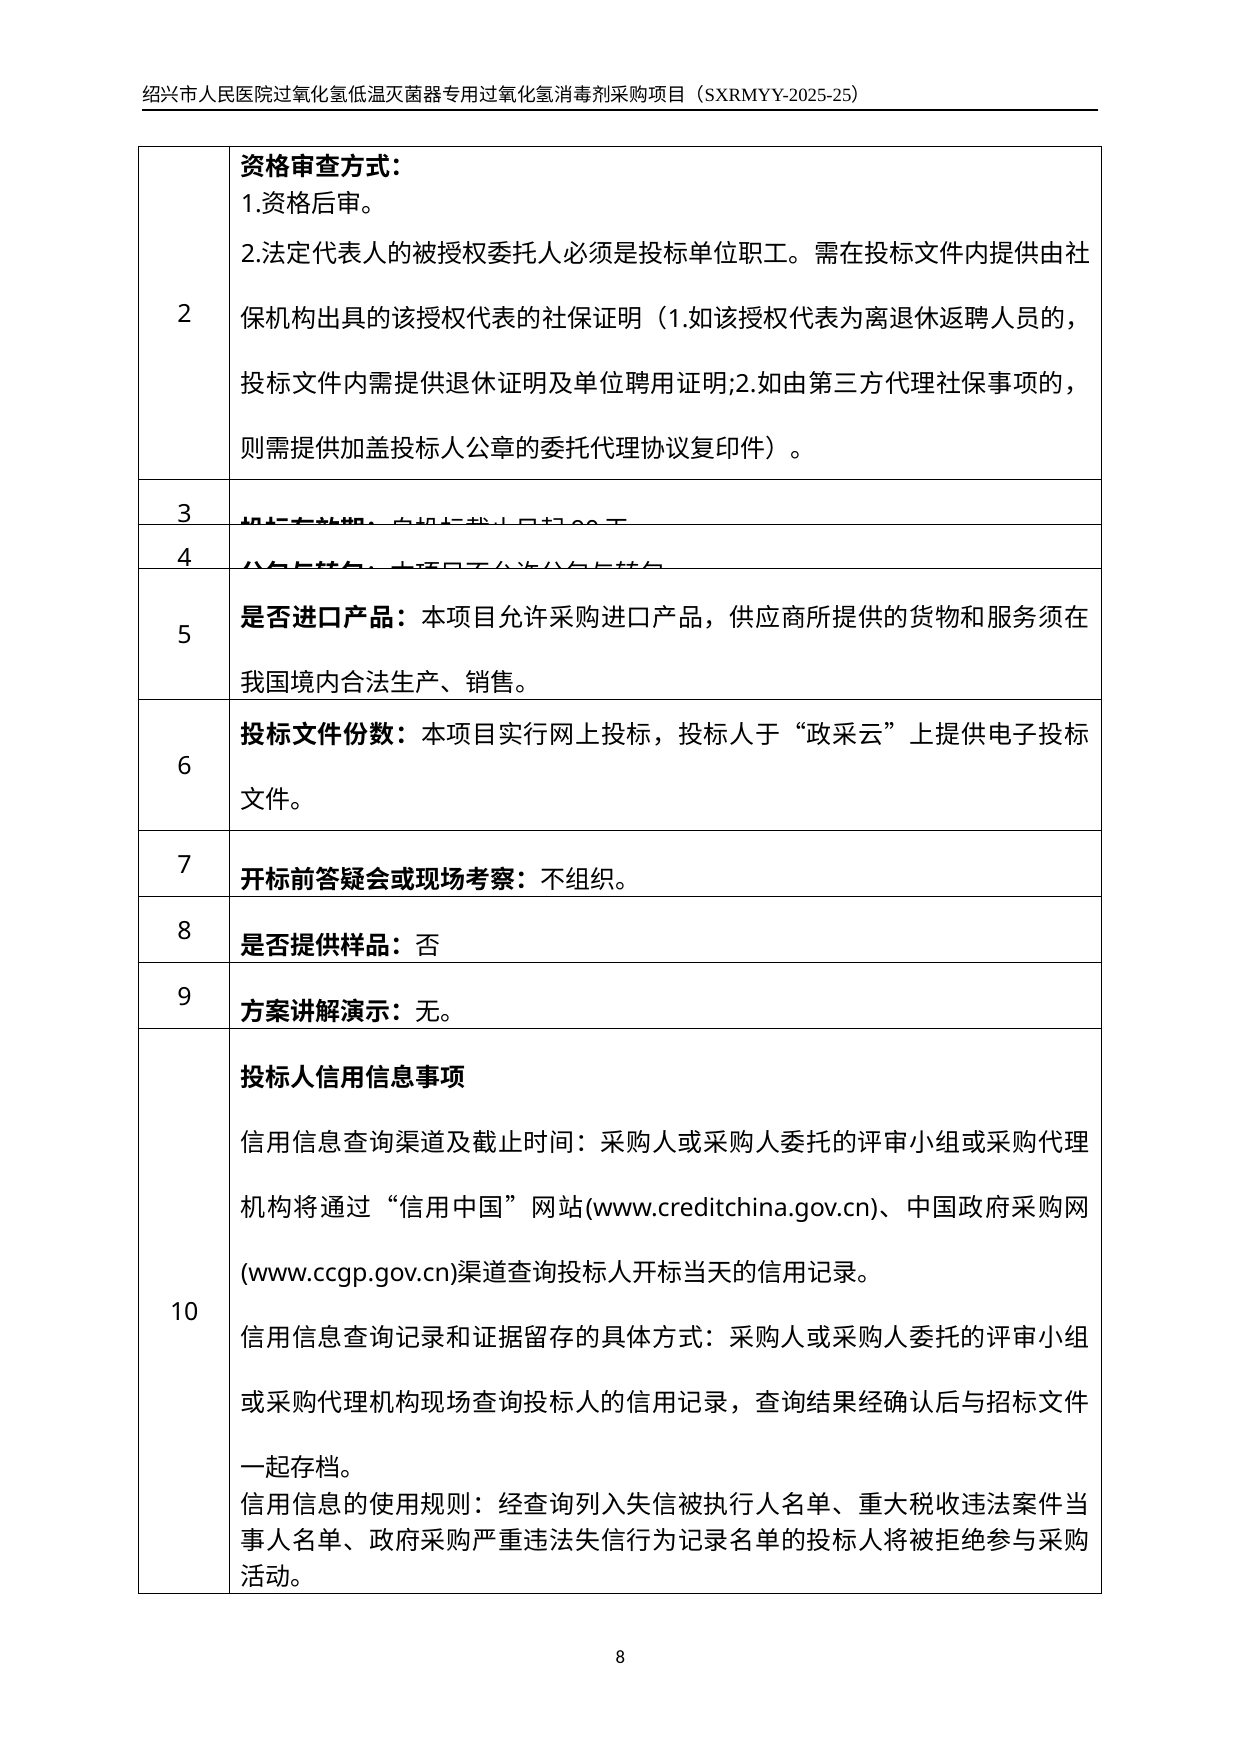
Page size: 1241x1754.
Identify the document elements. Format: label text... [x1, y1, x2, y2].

table_cell 是否提供样品：否 [230, 897, 1101, 962]
table_cell 开标前答疑会或现场考察：不组织。 [230, 831, 1101, 896]
table_cell 9 [139, 963, 229, 1028]
table_cell 4 [139, 525, 229, 568]
table_cell 6 [139, 700, 229, 830]
table_cell 2 [139, 147, 229, 479]
table_cell 是否进口产品：本项目允许采购进口产品，供应商所提供的货物和服务须在我国境内合法生产、销售。 [230, 569, 1101, 699]
table_cell 投标有效期：自投标截止日起90天。 [230, 480, 1101, 523]
table_cell 8 [139, 897, 229, 962]
table_cell 10 [139, 1029, 229, 1593]
table_cell 分包与转包：本项目不允许分包与转包 [230, 525, 1101, 568]
table_cell 3 [139, 480, 229, 523]
table_cell 方案讲解演示：无。 [230, 963, 1101, 1028]
table_cell 7 [139, 831, 229, 896]
table_cell 投标人信用信息事项 信用信息查询渠道及截止时间：采购人或采购人委托的评审小组或采购代理机构将通过“信用中国”网站(www.creditchina.gov.cn)、中国政府采购网(www.ccgp.gov.cn)渠道查询投标人开标当天的信用记录。 信用信息查询记录和证据留存的具体方式：采购人或采购人委托的评审小组或采购代理机构现场查询投标人的信用记录，查询结果经确认后与招标文件一起存档。 信用信息的使用规则：经查询列入失信被执行人名单、重大税收违法案件当事人名单、政府采购严重违法失信行为记录名单的投标人将被拒绝参与采购活动。 [230, 1029, 1101, 1593]
table_cell 投标文件份数：本项目实行网上投标，投标人于“政采云”上提供电子投标文件。 [230, 700, 1101, 830]
table_cell 5 [139, 569, 229, 699]
table_cell 资格审查方式： 1.资格后审。 2.法定代表人的被授权委托人必须是投标单位职工。需在投标文件内提供由社保机构出具的该授权代表的社保证明（1.如该授权代表为离退休返聘人员的，投标文件内需提供退休证明及单位聘用证明;2.如由第三方代理社保事项的，则需提供加盖投标人公章的委托代理协议复印件）。 [230, 147, 1101, 479]
